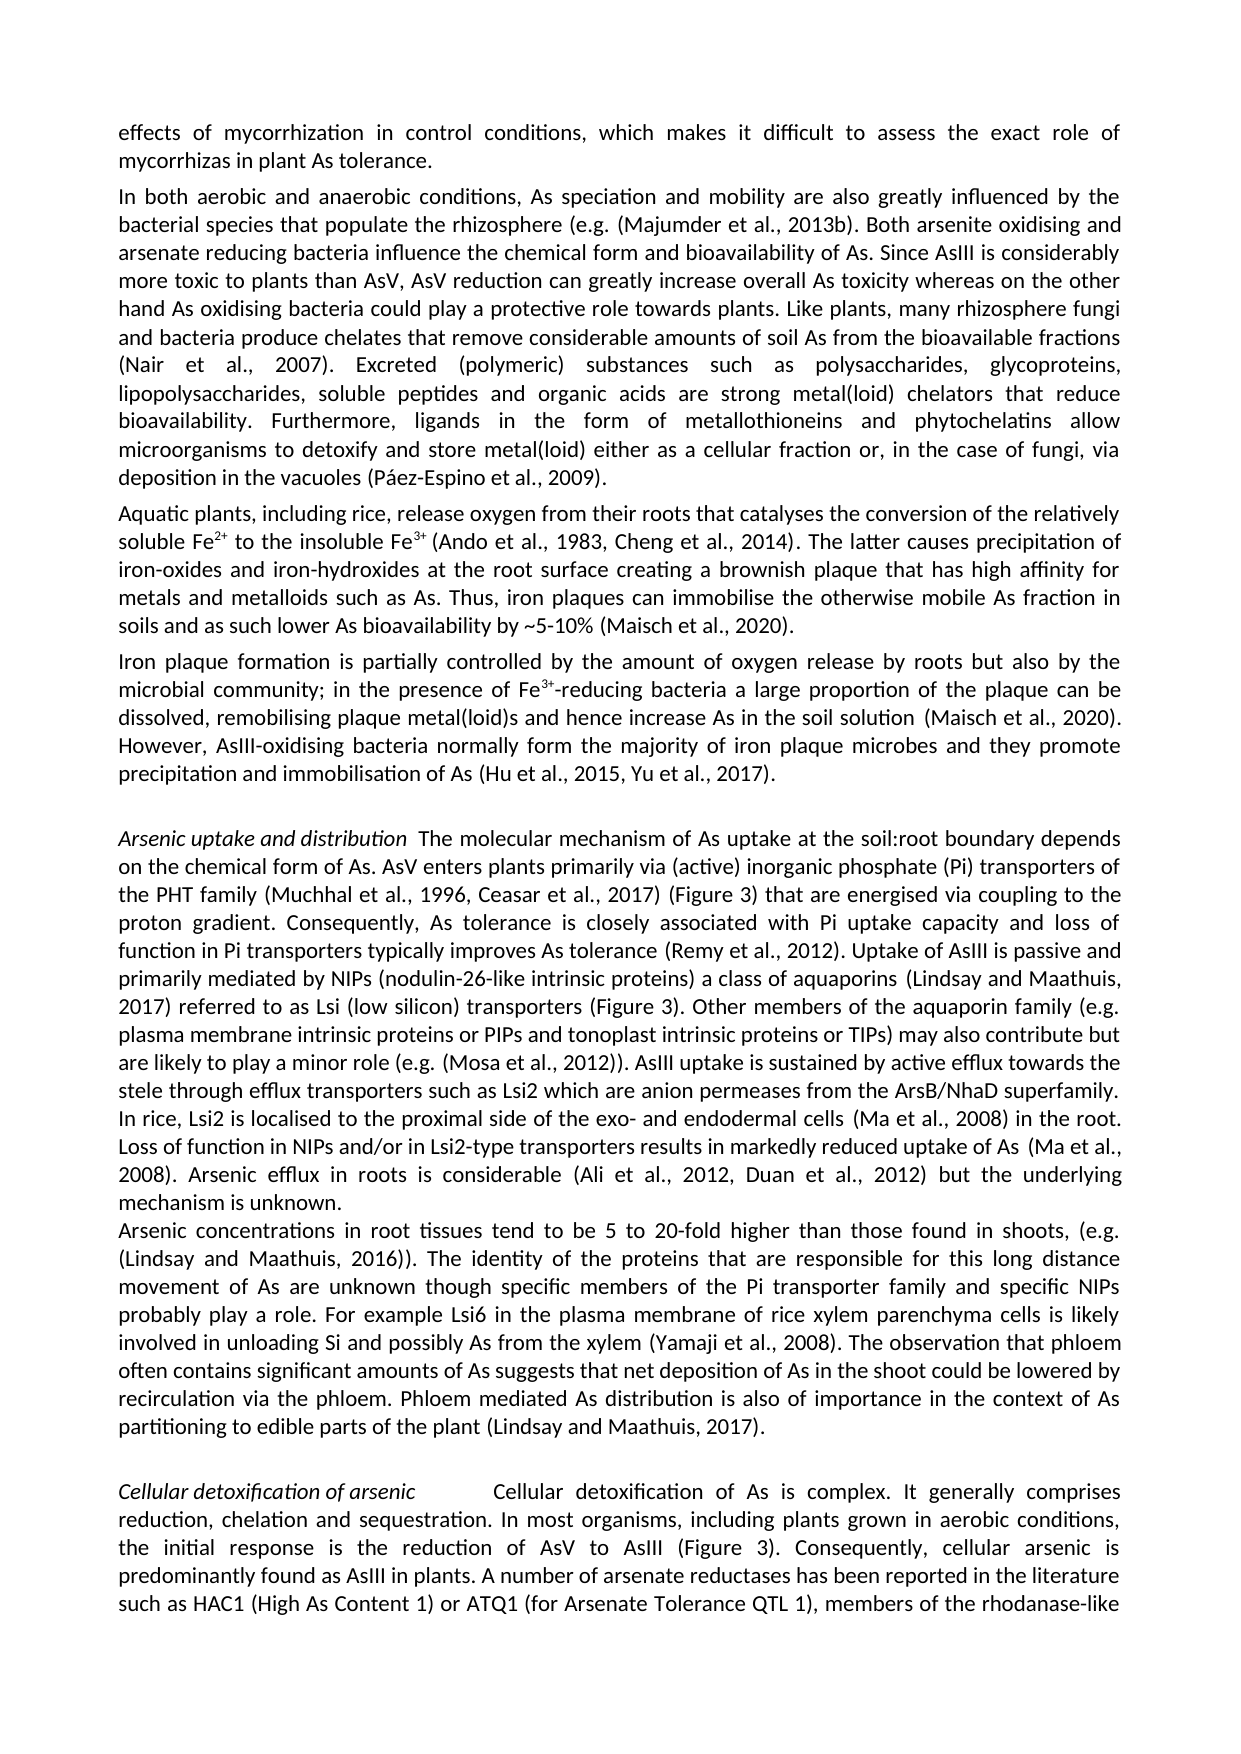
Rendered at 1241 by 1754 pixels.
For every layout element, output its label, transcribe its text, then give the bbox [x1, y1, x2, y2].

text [118, 118, 1122, 174]
text Aquatic plants, including rice, release oxygen from their roots that catalyses the conversion of the relatively soluble Fe2+ to the insoluble Fe3+ (Ando et al., 1983, Cheng et al., 2014). The latter causes precipitation of iron-oxides and iron-hydroxides at the root surface creating a brownish plaque that has high affinity for metals and metalloids such as As. Thus, iron plaques can immobilise the otherwise mobile As fraction in soils and as such lower As bioavailability by ~5-10% (Maisch et al., 2020). [118, 499, 1122, 639]
text In both aerobic and anaerobic conditions, As speciation and mobility are also greatly influenced by the bacterial species that populate the rhizosphere (e.g. (Majumder et al., 2013b). Both arsenite oxidising and arsenate reducing bacteria influence the chemical form and bioavailability of As. Since AsIII is considerably more toxic to plants than AsV, AsV reduction can greatly increase overall As toxicity whereas on the other hand As oxidising bacteria could play a protective role towards plants. Like plants, many rhizosphere fungi and bacteria produce chelates that remove considerable amounts of soil As from the bioavailable fractions (Nair et al., 2007). Excreted (polymeric) substances such as polysaccharides, glycoproteins, lipopolysaccharides, soluble peptides and organic acids are strong metal(loid) chelators that reduce bioavailability. Furthermore, ligands in the form of metallothioneins and phytochelatins allow microorganisms to detoxify and store metal(loid) either as a cellular fraction or, in the case of fungi, via deposition in the vacuoles (Páez-Espino et al., 2009). [118, 182, 1122, 491]
text Arsenic uptake and distribution The molecular mechanism of As uptake at the soil:root boundary depends on the chemical form of As. AsV enters plants primarily via (active) inorganic phosphate (Pi) transporters of the PHT family (Muchhal et al., 1996, Ceasar et al., 2017) (Figure 3) that are energised via coupling to the proton gradient. Consequently, As tolerance is closely associated with Pi uptake capacity and loss of function in Pi transporters typically improves As tolerance (Remy et al., 2012). Uptake of AsIII is passive and primarily mediated by NIPs (nodulin-26-like intrinsic proteins) a class of aquaporins (Lindsay and Maathuis, 2017) referred to as Lsi (low silicon) transporters (Figure 3). Other members of the aquaporin family (e.g. plasma membrane intrinsic proteins or PIPs and tonoplast intrinsic proteins or TIPs) may also contribute but are likely to play a minor role (e.g. (Mosa et al., 2012)). AsIII uptake is sustained by active efflux towards the stele through efflux transporters such as Lsi2 which are anion permeases from the ArsB/NhaD superfamily. In rice, Lsi2 is localised to the proximal side of the exo- and endodermal cells (Ma et al., 2008) in the root. Loss of function in NIPs and/or in Lsi2-type transporters results in markedly reduced uptake of As (Ma et al., 2008). Arsenic efflux in roots is considerable (Ali et al., 2012, Duan et al., 2012) but the underlying mechanism is unknown. [118, 824, 1122, 1216]
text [118, 1477, 1122, 1617]
text Iron plaque formation is partially controlled by the amount of oxygen release by roots but also by the microbial community; in the presence of Fe3+-reducing bacteria a large proportion of the plaque can be dissolved, remobilising plaque metal(loid)s and hence increase As in the soil solution (Maisch et al., 2020). However, AsIII-oxidising bacteria normally form the majority of iron plaque microbes and they promote precipitation and immobilisation of As (Hu et al., 2015, Yu et al., 2017). [118, 647, 1122, 788]
text Arsenic concentrations in root tissues tend to be 5 to 20-fold higher than those found in shoots, (e.g. (Lindsay and Maathuis, 2016)). The identity of the proteins that are responsible for this long distance movement of As are unknown though specific members of the Pi transporter family and specific NIPs probably play a role. For example Lsi6 in the plasma membrane of rice xylem parenchyma cells is likely involved in unloading Si and possibly As from the xylem (Yamaji et al., 2008). The observation that phloem often contains significant amounts of As suggests that net deposition of As in the shoot could be lowered by recirculation via the phloem. Phloem mediated As distribution is also of importance in the context of As partitioning to edible parts of the plant (Lindsay and Maathuis, 2017). [118, 1216, 1122, 1440]
